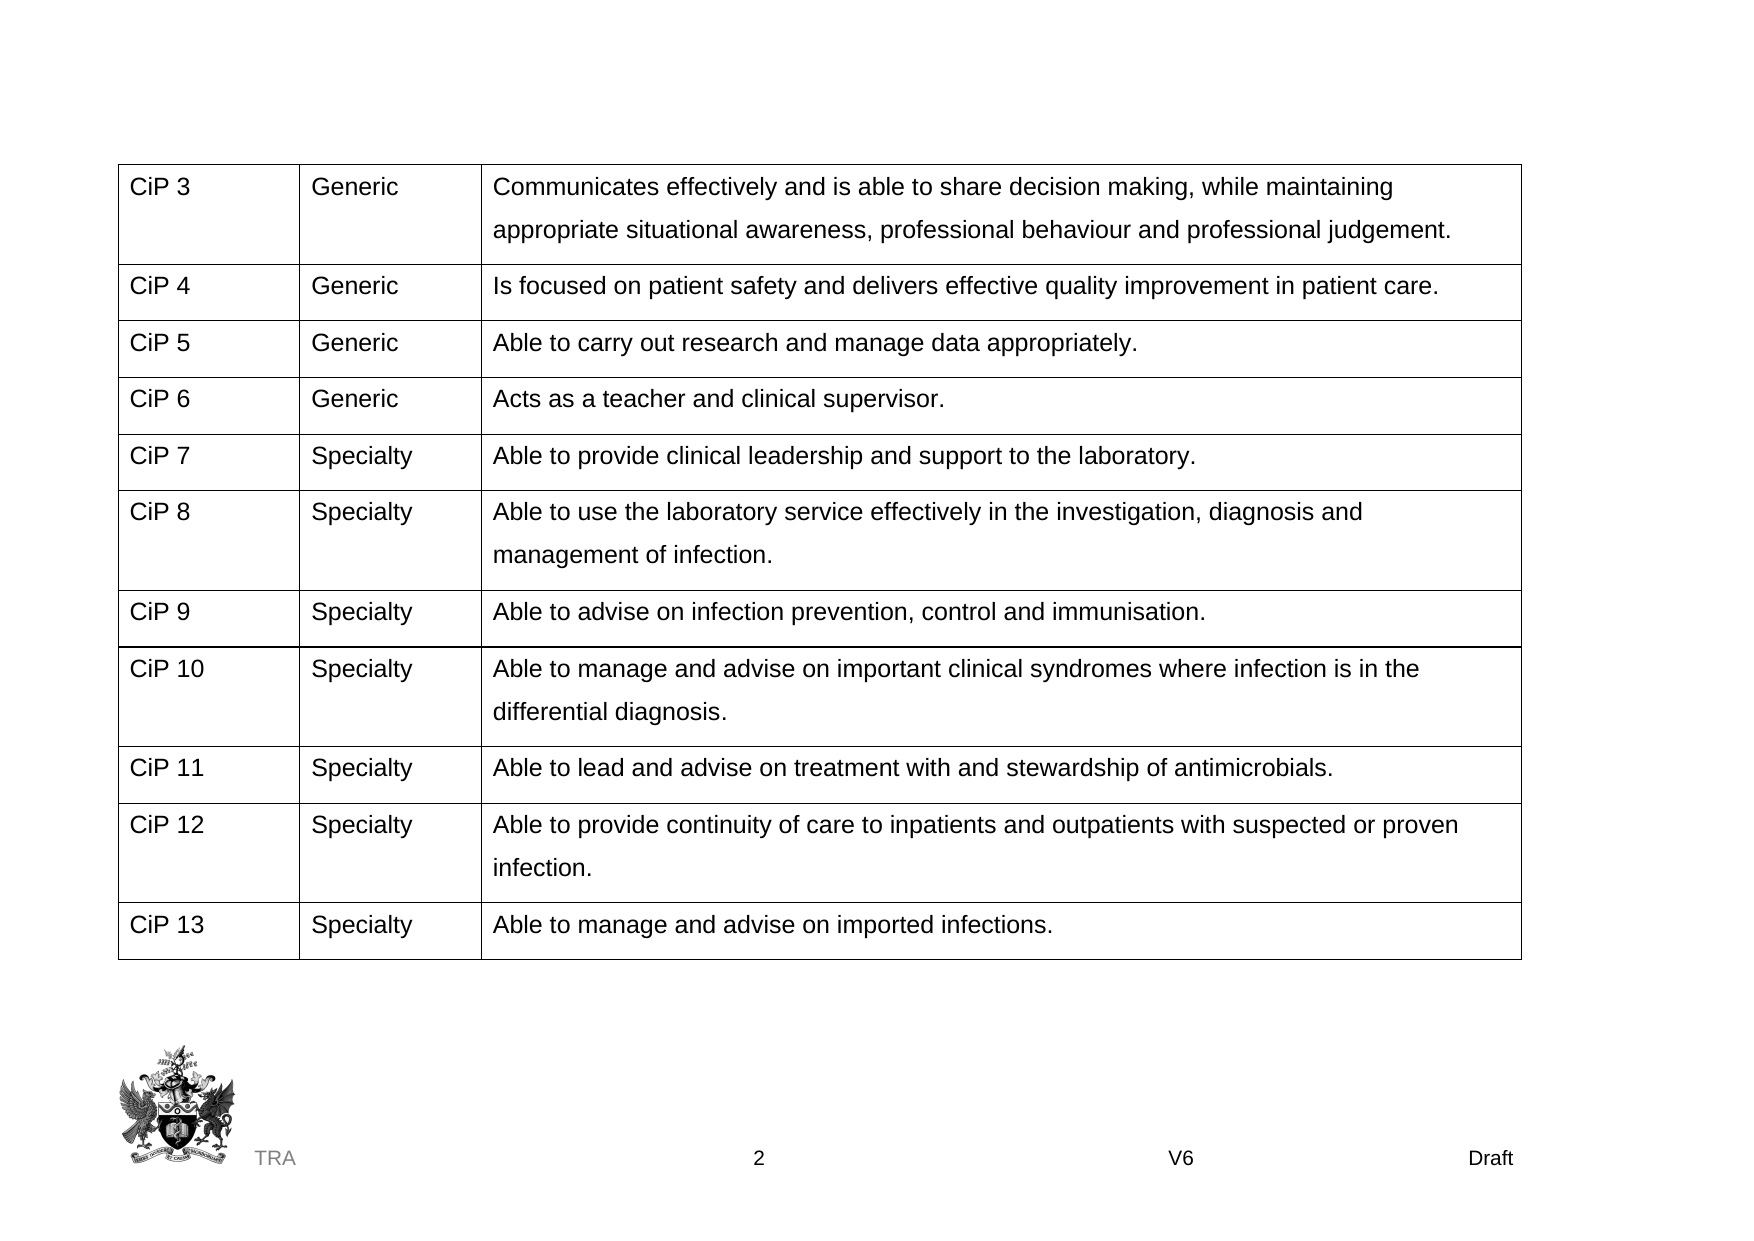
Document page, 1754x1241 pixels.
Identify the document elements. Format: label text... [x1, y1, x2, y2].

table_cell Generic [300, 165, 481, 264]
table_cell CiP 4 [119, 265, 299, 320]
table_cell CiP 12 [119, 804, 299, 902]
table_cell Able to provide clinical leadership and support to the laboratory. [482, 435, 1521, 490]
table_cell CiP 5 [119, 321, 299, 377]
table_cell CiP 3 [119, 165, 299, 264]
table_cell Able to provide continuity of care to inpatients and outpatients with suspected or proven infection. [482, 804, 1521, 902]
table_cell Specialty [300, 804, 481, 902]
table_cell Specialty [300, 747, 481, 803]
table_cell Able to use the laboratory service effectively in the investigation, diagnosis and management of infection. [482, 491, 1521, 590]
table_cell Generic [300, 378, 481, 433]
table_cell Specialty [300, 591, 481, 646]
table_cell Able to advise on infection prevention, control and immunisation. [482, 591, 1521, 646]
table_cell CiP 10 [119, 648, 299, 746]
picture [118, 1043, 237, 1165]
table_cell CiP 13 [119, 903, 299, 959]
table_cell Generic [300, 321, 481, 377]
table_cell Able to carry out research and manage data appropriately. [482, 321, 1521, 377]
table_cell CiP 9 [119, 591, 299, 646]
table_cell Communicates effectively and is able to share decision making, while maintaining appropriate situational awareness, professional behaviour and professional judgement. [482, 165, 1521, 264]
table_cell CiP 6 [119, 378, 299, 433]
table_cell CiP 7 [119, 435, 299, 490]
table_cell Specialty [300, 903, 481, 959]
table_cell Acts as a teacher and clinical supervisor. [482, 378, 1521, 433]
table_cell CiP 11 [119, 747, 299, 803]
table_cell Able to lead and advise on treatment with and stewardship of antimicrobials. [482, 747, 1521, 803]
table_cell Specialty [300, 491, 481, 590]
table_cell CiP 8 [119, 491, 299, 590]
table_cell Specialty [300, 435, 481, 490]
table_cell Able to manage and advise on imported infections. [482, 903, 1521, 959]
table_cell Specialty [300, 648, 481, 746]
table_cell Is focused on patient safety and delivers effective quality improvement in patient care. [482, 265, 1521, 320]
table_cell Generic [300, 265, 481, 320]
table_cell Able to manage and advise on important clinical syndromes where infection is in the differential diagnosis. [482, 648, 1521, 746]
